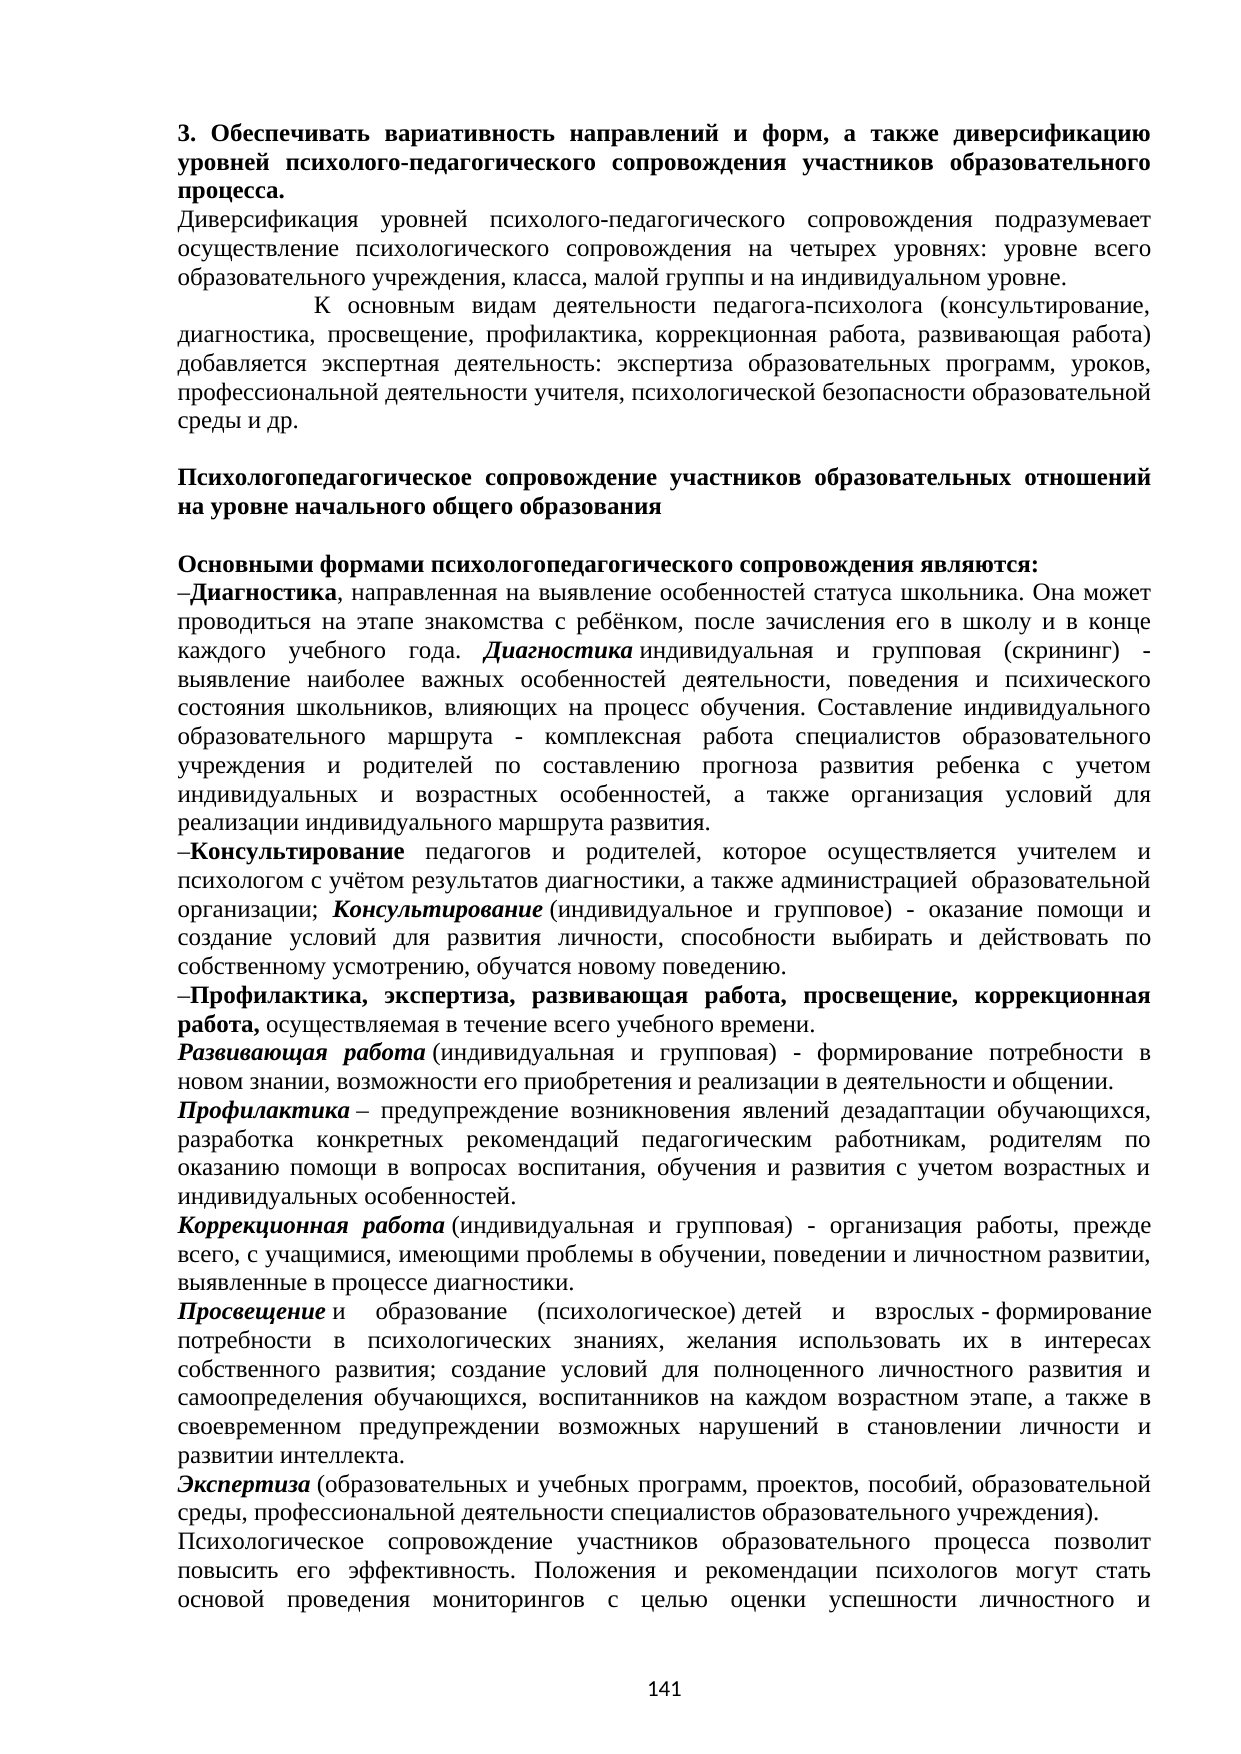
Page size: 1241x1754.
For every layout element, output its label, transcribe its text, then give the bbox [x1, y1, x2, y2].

text Диверсификация уровней психолого-педагогического сопровождения подразумевает осуществление психологического сопровождения на четырех уровнях: уровне всего образовательного учреждения, класса, малой группы и на индивидуальном уровне. [177, 204, 1152, 291]
text –Консультирование педагогов и родителей, которое осуществляется учителем и психологом с учётом результатов диагностики, а также администрацией образовательной организации; Консультирование (индивидуальное и групповое) - оказание помощи и создание условий для развития личности, способности выбирать и действовать по собственному усмотрению, обучатся новому поведению. [177, 836, 1152, 980]
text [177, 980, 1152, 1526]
text К основным видам деятельности педагога-психолога (консультирование, диагностика, просвещение, профилактика, коррекционная работа, развивающая работа) добавляется экспертная деятельность: экспертиза образовательных программ, уроков, профессиональной деятельности учителя, психологической безопасности образовательной среды и др. [177, 291, 1152, 434]
text Основными формами психолого­педагогического сопровождения являются: [177, 549, 1152, 577]
text Психолого­педагогическое сопровождение участников образовательных отношений на уровне начального общего образования [177, 462, 1152, 520]
text 3. Обеспечивать вариативность направлений и форм, а также диверсификацию уровней психолого-педагогического сопровождения участников образовательного процесса. [177, 118, 1152, 204]
text –Диагностика, направленная на выявление особенностей статуса школьника. Она может проводиться на этапе знакомства с ребёнком, после зачисления его в школу и в конце каждого учебного года. Диагностика индивидуальная и групповая (скрининг) - выявление наиболее важных особенностей деятельности, поведения и психического состояния школьников, влияющих на процесс обучения. Составление индивидуального образовательного маршрута - комплексная работа специалистов образовательного учреждения и родителей по составлению прогноза развития ребенка с учетом индивидуальных и возрастных особенностей, а также организация условий для реализации индивидуального маршрута развития. [177, 577, 1152, 836]
